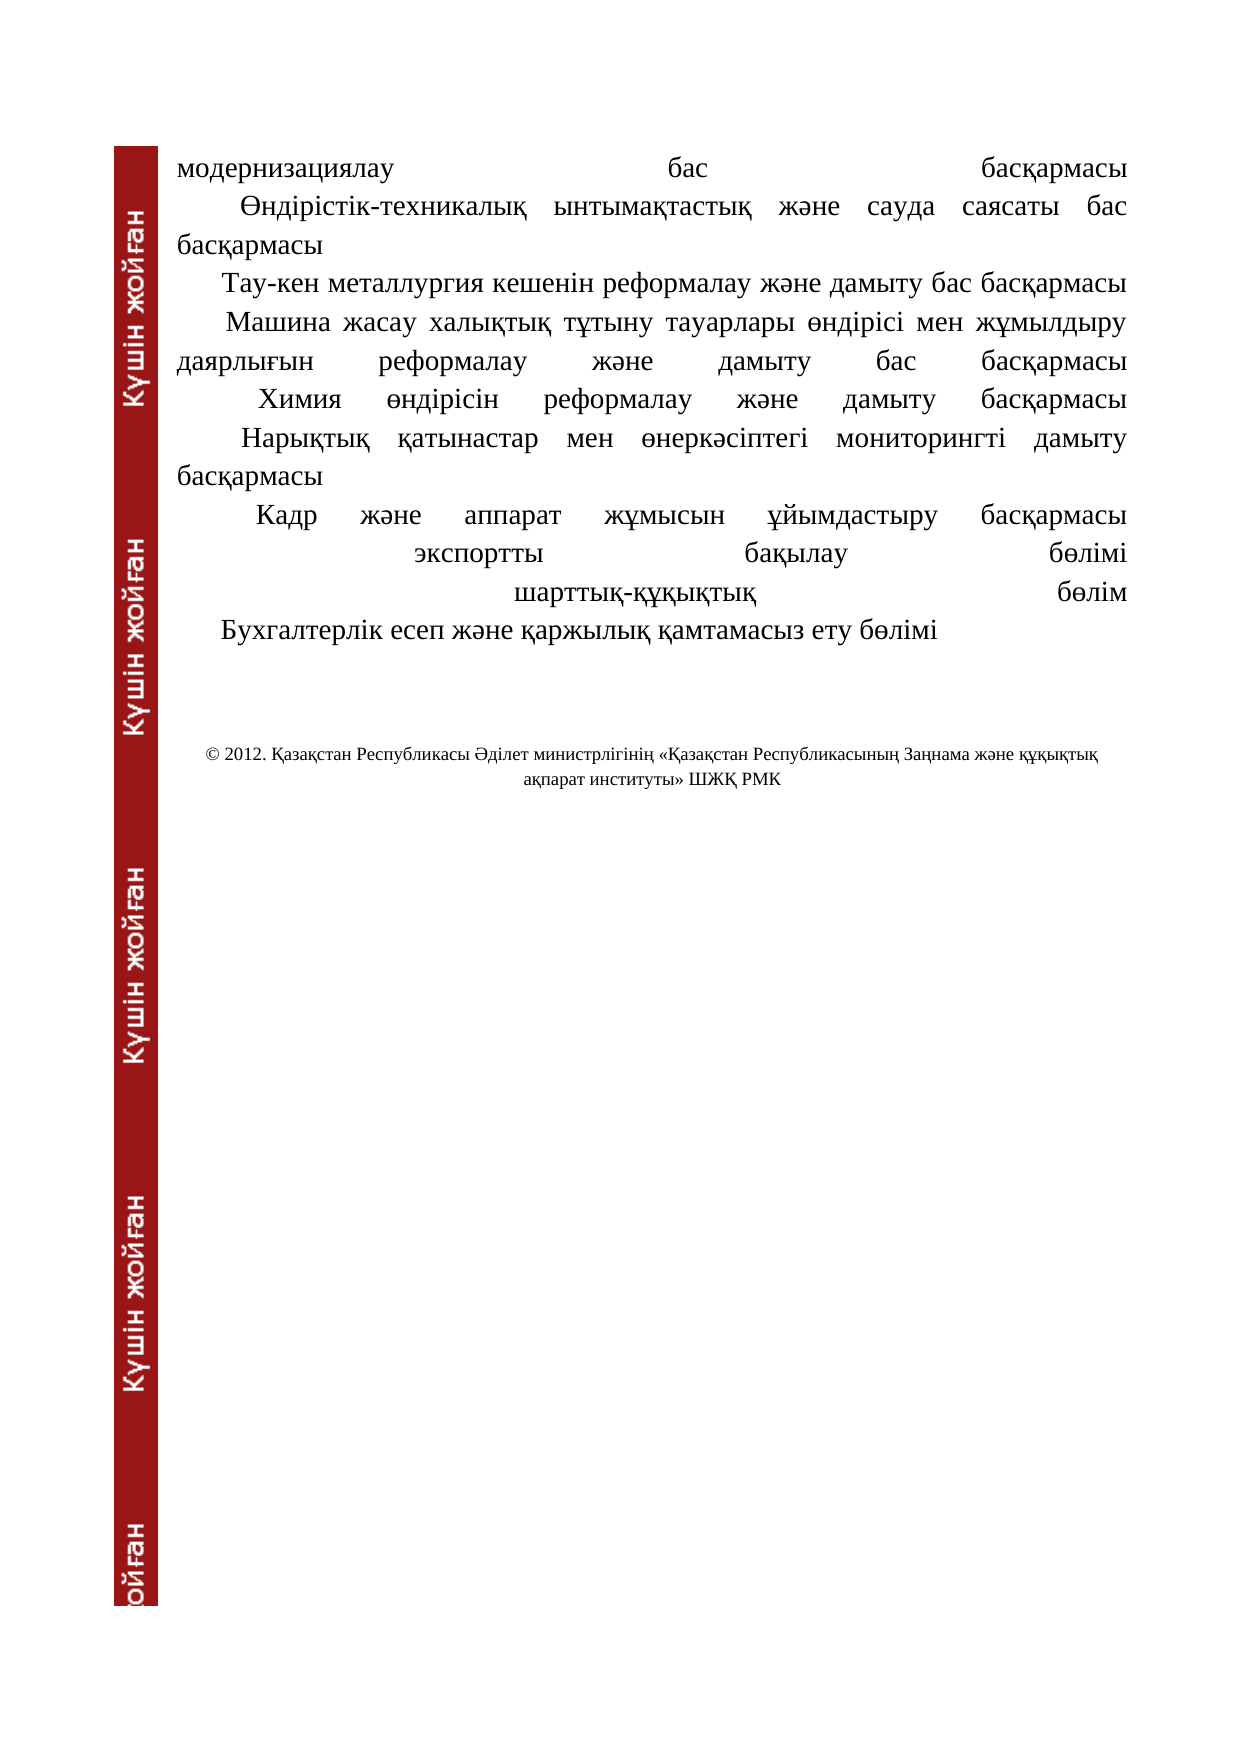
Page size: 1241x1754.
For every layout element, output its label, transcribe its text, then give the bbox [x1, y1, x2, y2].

picture [114, 646, 158, 743]
picture [114, 146, 158, 150]
text © 2012. Қазақстан Республикасы Әділет министрлігінің «Қазақстан Республикасының Заңнама және құқықтық ақпарат институты» ШЖҚ РМК [112, 743, 1128, 789]
picture [114, 789, 158, 1606]
